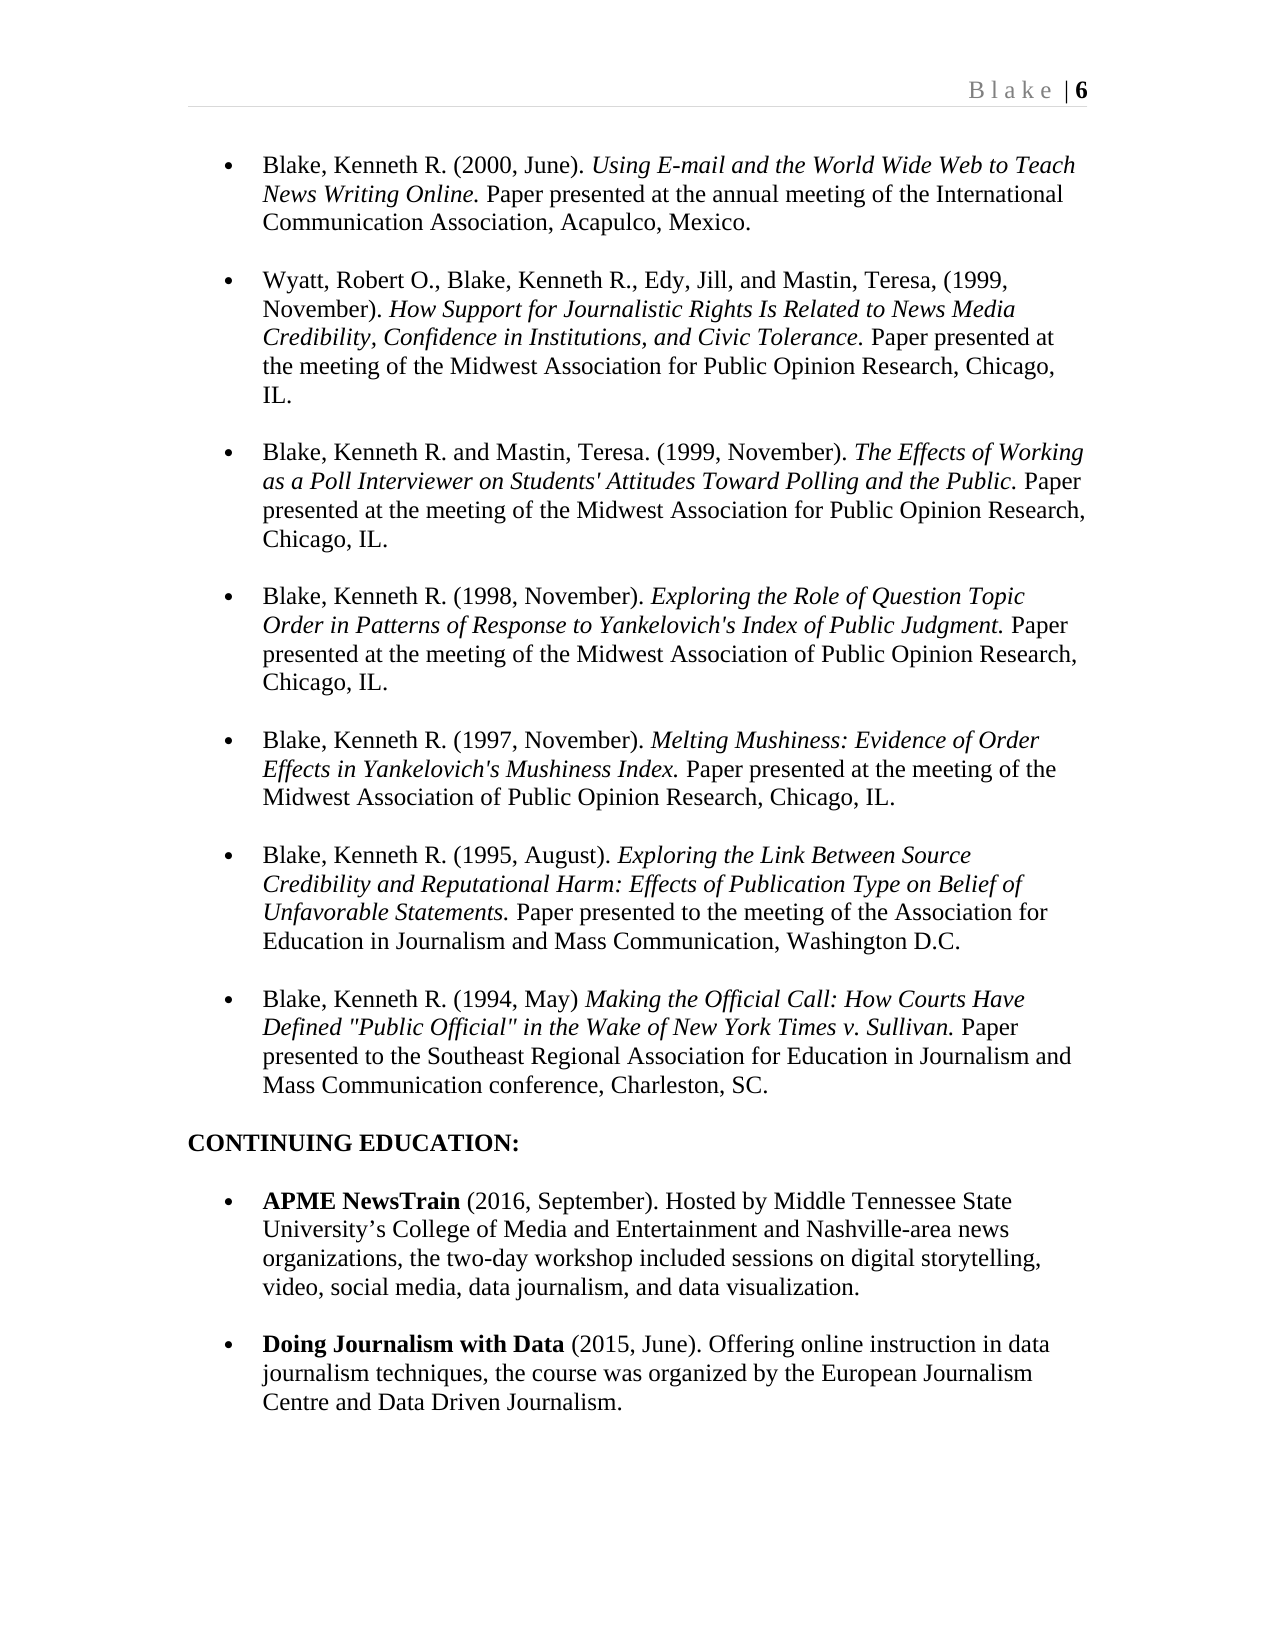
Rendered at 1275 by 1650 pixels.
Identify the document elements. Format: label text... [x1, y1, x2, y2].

list Blake, Kenneth R. (1995, August). Exploring the Link Between Source Credibility and Reputational Harm: Effects of Publication Type on Belief of Unfavorable Statements. Paper presented to the meeting of the Association for Education in Journalism and Mass Communication, [225, 840, 1087, 984]
list Wyatt, Robert O., Blake, Kenneth R., Edy, Jill, and Mastin, Teresa, (1999, November). How Support for Journalistic Rights Is Related to News Media Credibility, Confidence in Institutions, and Civic Tolerance. Paper presented at the meeting of the Midwest Association for Public Opinion Research, . [225, 265, 1087, 437]
list Blake, Kenneth R. and Mastin, Teresa. (1999, November). The Effects of Working as a Poll Interviewer on Students' Attitudes Toward Polling and the Public. Paper presented at the meeting of the Midwest Association for Public Opinion Research, . [225, 437, 1087, 581]
list Blake, Kenneth R. (2000, June). Using E-mail and the World Wide Web to Teach News Writing Online. Paper presented at the annual meeting of the International Communication Association, . [225, 150, 1087, 265]
text CONTINUING EDUCATION: [187, 1128, 1087, 1157]
list Doing Journalism with Data (2015, June). Offering online instruction in data journalism techniques, the course was organized by the European Journalism Centre and Data Driven Journalism. [225, 1359, 1087, 1474]
list Blake, Kenneth R. (1998, November). Exploring the Role of Question Topic Order in Patterns of Response to Yankelovich's Index of Public Judgment. Paper presented at the meeting of the Midwest Association of Public Opinion Research, . [225, 581, 1087, 725]
list Blake, Kenneth R. (1997, November). Melting Mushiness: Evidence of Order Effects in Yankelovich's Mushiness Index. Paper presented at the meeting of the Midwest Association of Public Opinion Research, . [225, 725, 1087, 840]
list APME NewsTrain (2016, September). Hosted by Middle Tennessee State University’s College of Media and Entertainment and Nashville-area news organizations, the two-day workshop included sessions on digital storytelling, video, social media, data journalism, and data visualization. [225, 1186, 1087, 1329]
list Blake, Kenneth R. (1994, May) Making the Official Call: How Courts Have Defined "Public Official" in the Wake of New York Times v. Sullivan. Paper presented to the Southeast Regional Association for Education in Journalism and Mass Communication conference, [225, 984, 1087, 1099]
